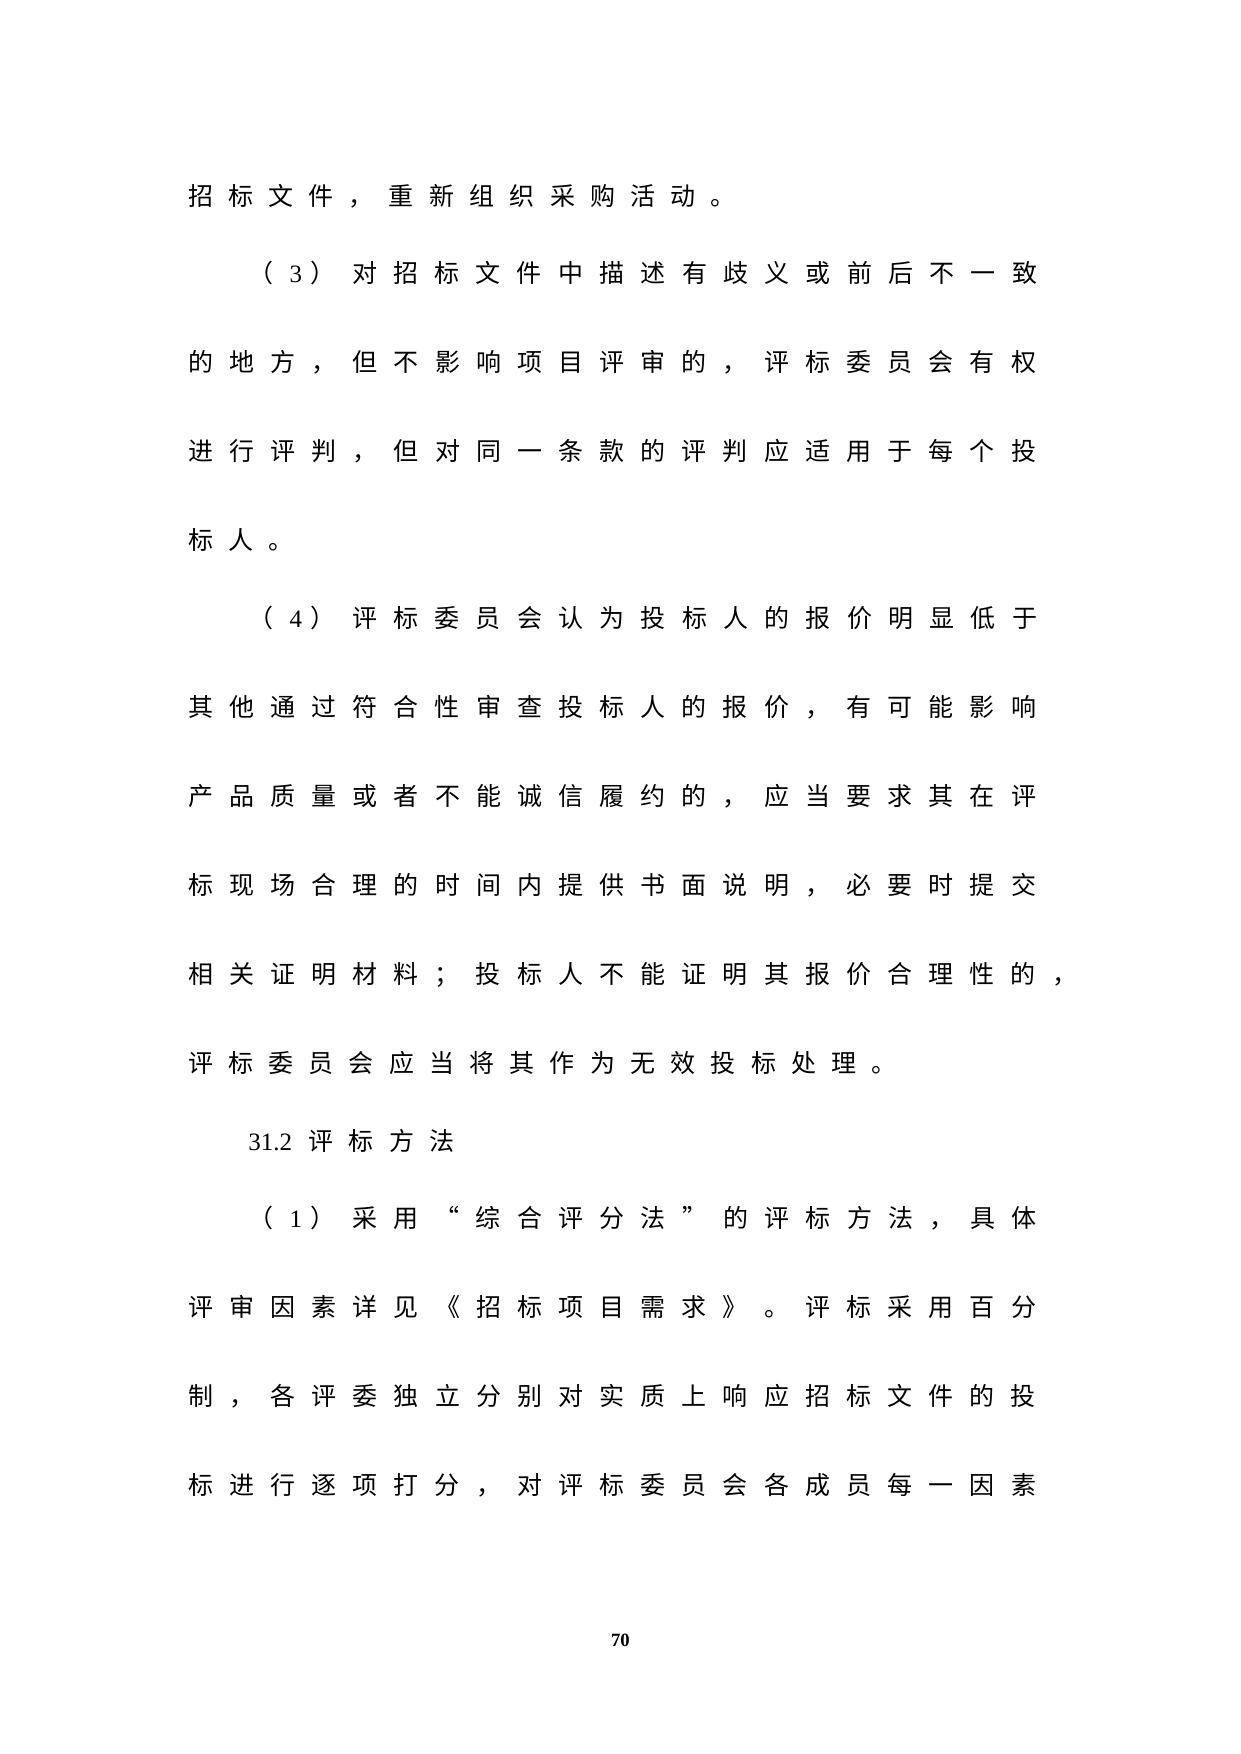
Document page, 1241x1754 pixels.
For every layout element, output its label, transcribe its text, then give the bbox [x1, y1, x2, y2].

text （4）评标委员会认为投标人的报价明显低于其他通过符合性审查投标人的报价，有可能影响产品质量或者不能诚信履约的，应当要求其在评标现场合理的时间内提供书面说明，必要时提交相关证明材料；投标人不能证明其报价合理性的，评标委员会应当将其作为无效投标处理。 [188, 587, 1052, 1091]
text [188, 164, 1052, 224]
text 31.2 评标方法 [188, 1109, 1052, 1169]
text （3）对招标文件中描述有歧义或前后不一致的地方，但不影响项目评审的，评标委员会有权进行评判，但对同一条款的评判应适用于每个投标人。 [188, 242, 1052, 568]
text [188, 1187, 1052, 1513]
